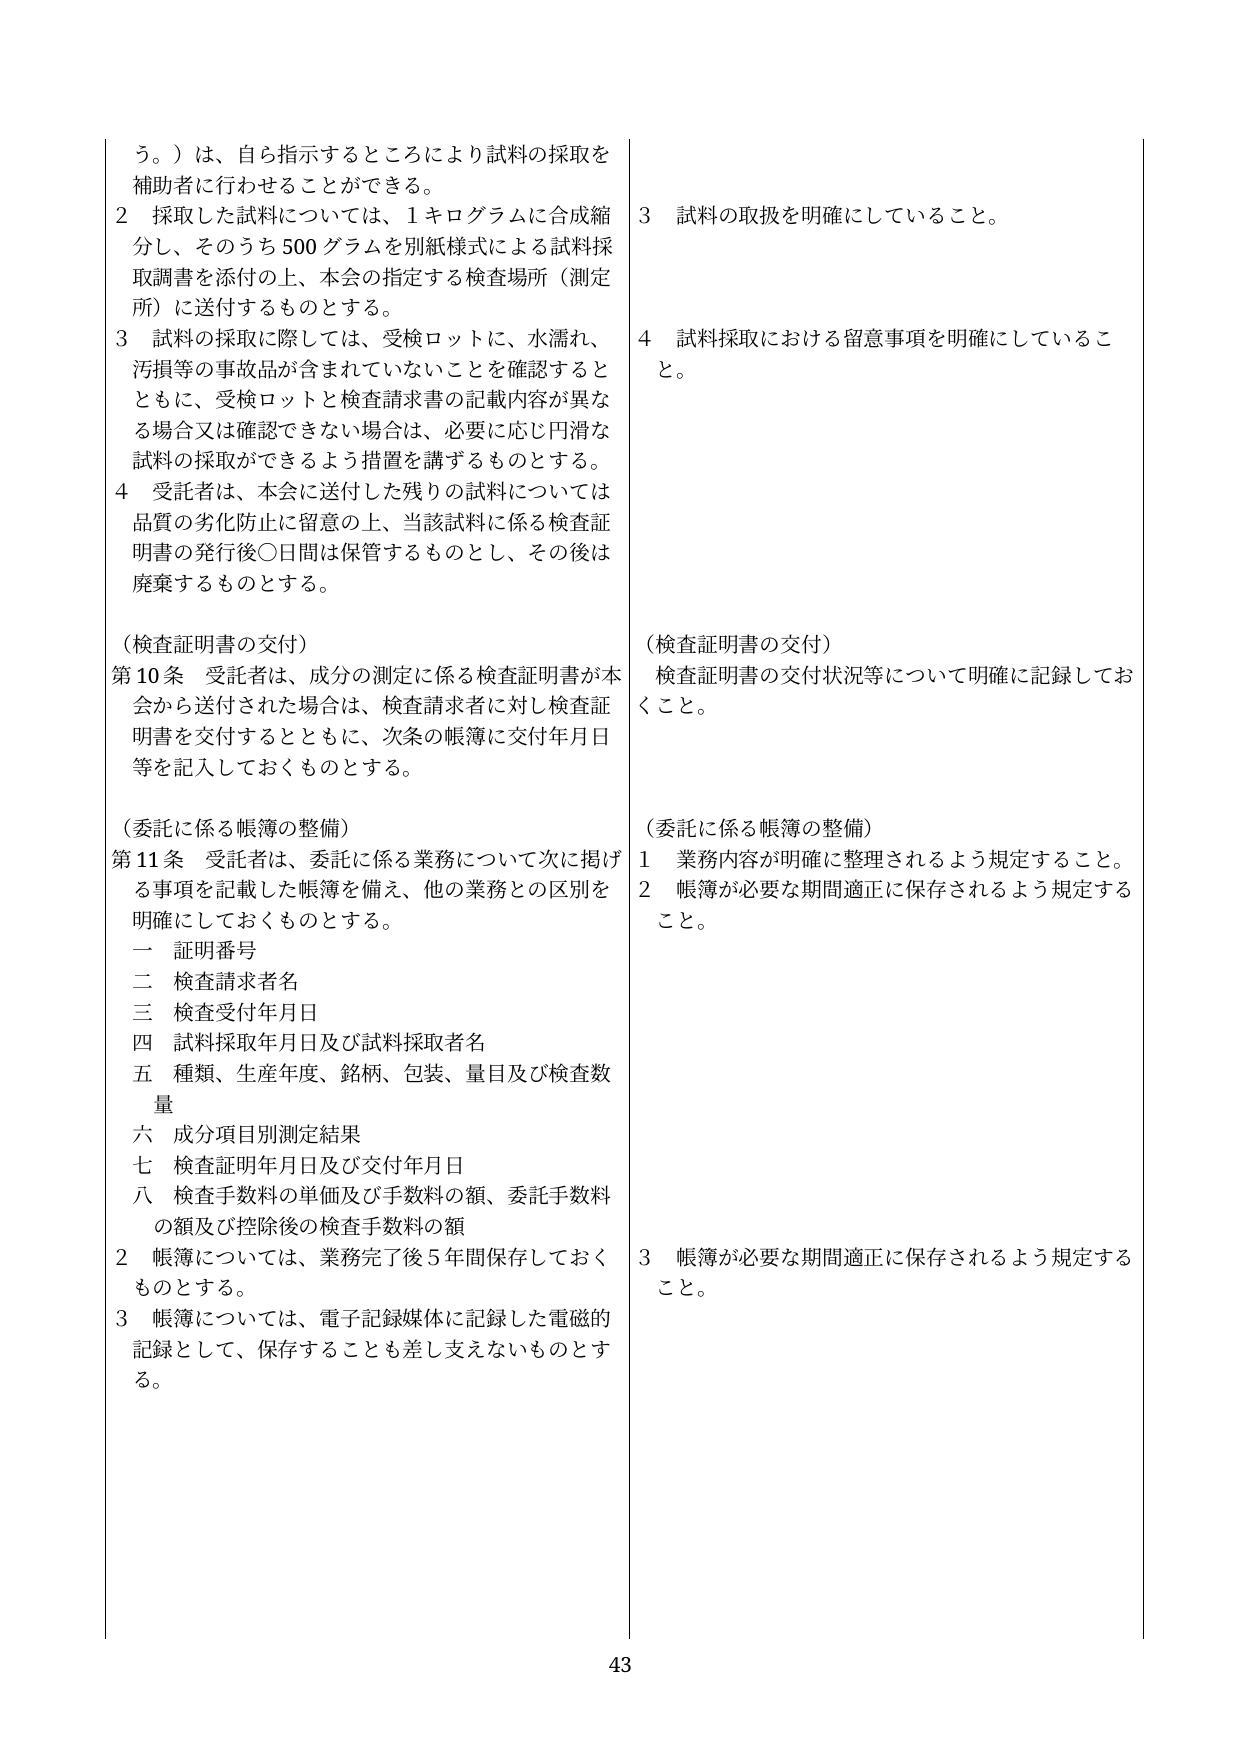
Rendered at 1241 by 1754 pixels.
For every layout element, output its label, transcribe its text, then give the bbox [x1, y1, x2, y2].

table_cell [106, 782, 629, 1639]
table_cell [630, 139, 1143, 598]
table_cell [630, 782, 1143, 1639]
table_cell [106, 139, 629, 598]
table_cell （検査証明書の交付） 第10条 受託者は、成分の測定に係る検査証明書が本会から送付された場合は、検査請求者に対し検査証明書を交付するとともに、次条の帳簿に交付年月日等を記入しておくものとする。 [106, 598, 629, 782]
table_cell （検査証明書の交付） 検査証明書の交付状況等について明確に記録しておくこと。 [630, 598, 1143, 782]
